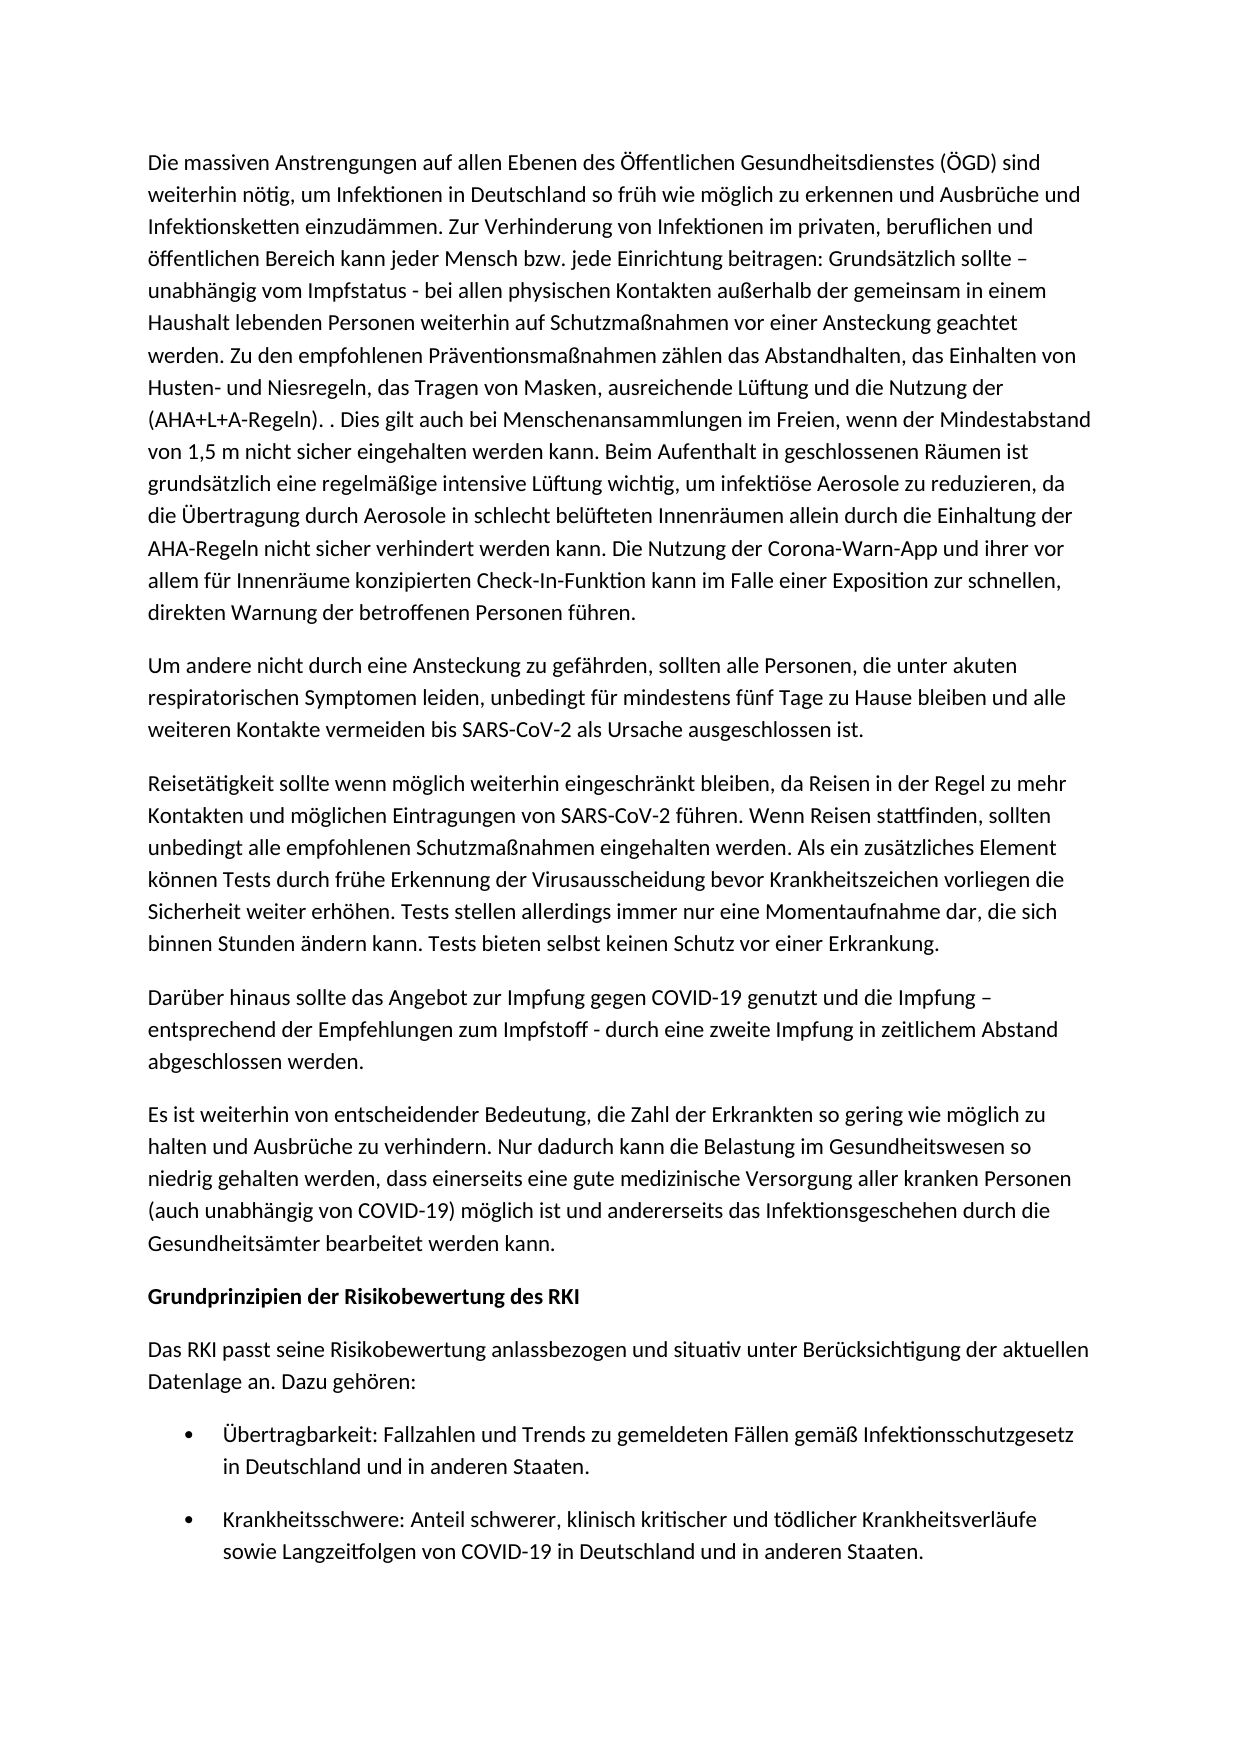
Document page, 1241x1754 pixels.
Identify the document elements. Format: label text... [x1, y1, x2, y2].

text Die massiven Anstrengungen auf allen Ebenen des Öffentlichen Gesundheitsdienstes (ÖGD) sind weiterhin nötig, um Infektionen in Deutschland so früh wie möglich zu erkennen und Ausbrüche und Infektionsketten einzudämmen. Zur Verhinderung von Infektionen im privaten, beruflichen und öffentlichen Bereich kann jeder Mensch bzw. jede Einrichtung beitragen: Grundsätzlich sollte – unabhängig vom Impfstatus - bei allen physischen Kontakten außerhalb der gemeinsam in einem Haushalt lebenden Personen weiterhin auf Schutzmaßnahmen vor einer Ansteckung geachtet werden. Zu den empfohlenen Präventionsmaßnahmen zählen das Abstandhalten, das Einhalten von Husten- und Niesregeln, das Tragen von Masken, ausreichende Lüftung und die Nutzung der (AHA+L+A-Regeln). . Dies gilt auch bei Menschenansammlungen im Freien, wenn der Mindestabstand von 1,5 m nicht sicher eingehalten werden kann. Beim Aufenthalt in geschlossenen Räumen ist grundsätzlich eine regelmäßige intensive Lüftung wichtig, um infektiöse Aerosole zu reduzieren, da die Übertragung durch Aerosole in schlecht belüfteten Innenräumen allein durch die Einhaltung der AHA-Regeln nicht sicher verhindert werden kann. Die Nutzung der Corona-Warn-App und ihrer vor allem für Innenräume konzipierten Check-In-Funktion kann im Falle einer Exposition zur schnellen, direkten Warnung der betroffenen Personen führen. [148, 148, 1093, 626]
text Reisetätigkeit sollte wenn möglich weiterhin eingeschränkt bleiben, da Reisen in der Regel zu mehr Kontakten und möglichen Eintragungen von SARS-CoV-2 führen. Wenn Reisen stattfinden, sollten unbedingt alle empfohlenen Schutzmaßnahmen eingehalten werden. Als ein zusätzliches Element können Tests durch frühe Erkennung der Virusausscheidung bevor Krankheitszeichen vorliegen die Sicherheit weiter erhöhen. Tests stellen allerdings immer nur eine Momentaufnahme dar, die sich binnen Stunden ändern kann. Tests bieten selbst keinen Schutz vor einer Erkrankung. [148, 769, 1093, 958]
text Das RKI passt seine Risikobewertung anlassbezogen und situativ unter Berücksichtigung der aktuellen Datenlage an. Dazu gehören: [148, 1335, 1093, 1395]
list Krankheitsschwere: Anteil schwerer, klinisch kritischer und tödlicher Krankheitsverläufe sowie Langzeitfolgen von COVID-19 in Deutschland und in anderen Staaten. [185, 1505, 1093, 1565]
list Übertragbarkeit: Fallzahlen und Trends zu gemeldeten Fällen gemäß Infektionsschutzgesetz in Deutschland und in anderen Staaten. [185, 1420, 1093, 1480]
text Darüber hinaus sollte das Angebot zur Impfung gegen COVID-19 genutzt und die Impfung – entsprechend der Empfehlungen zum Impfstoff - durch eine zweite Impfung in zeitlichem Abstand abgeschlossen werden. [148, 983, 1093, 1075]
text Es ist weiterhin von entscheidender Bedeutung, die Zahl der Erkrankten so gering wie möglich zu halten und Ausbrüche zu verhindern. Nur dadurch kann die Belastung im Gesundheitswesen so niedrig gehalten werden, dass einerseits eine gute medizinische Versorgung aller kranken Personen (auch unabhängig von COVID-19) möglich ist und andererseits das Infektionsgeschehen durch die Gesundheitsämter bearbeitet werden kann. [148, 1100, 1093, 1257]
text Um andere nicht durch eine Ansteckung zu gefährden, sollten alle Personen, die unter akuten respiratorischen Symptomen leiden, unbedingt für mindestens fünf Tage zu Hause bleiben und alle weiteren Kontakte vermeiden bis SARS-CoV-2 als Ursache ausgeschlossen ist. [148, 651, 1093, 744]
text Grundprinzipien der Risikobewertung des RKI [148, 1282, 1093, 1310]
